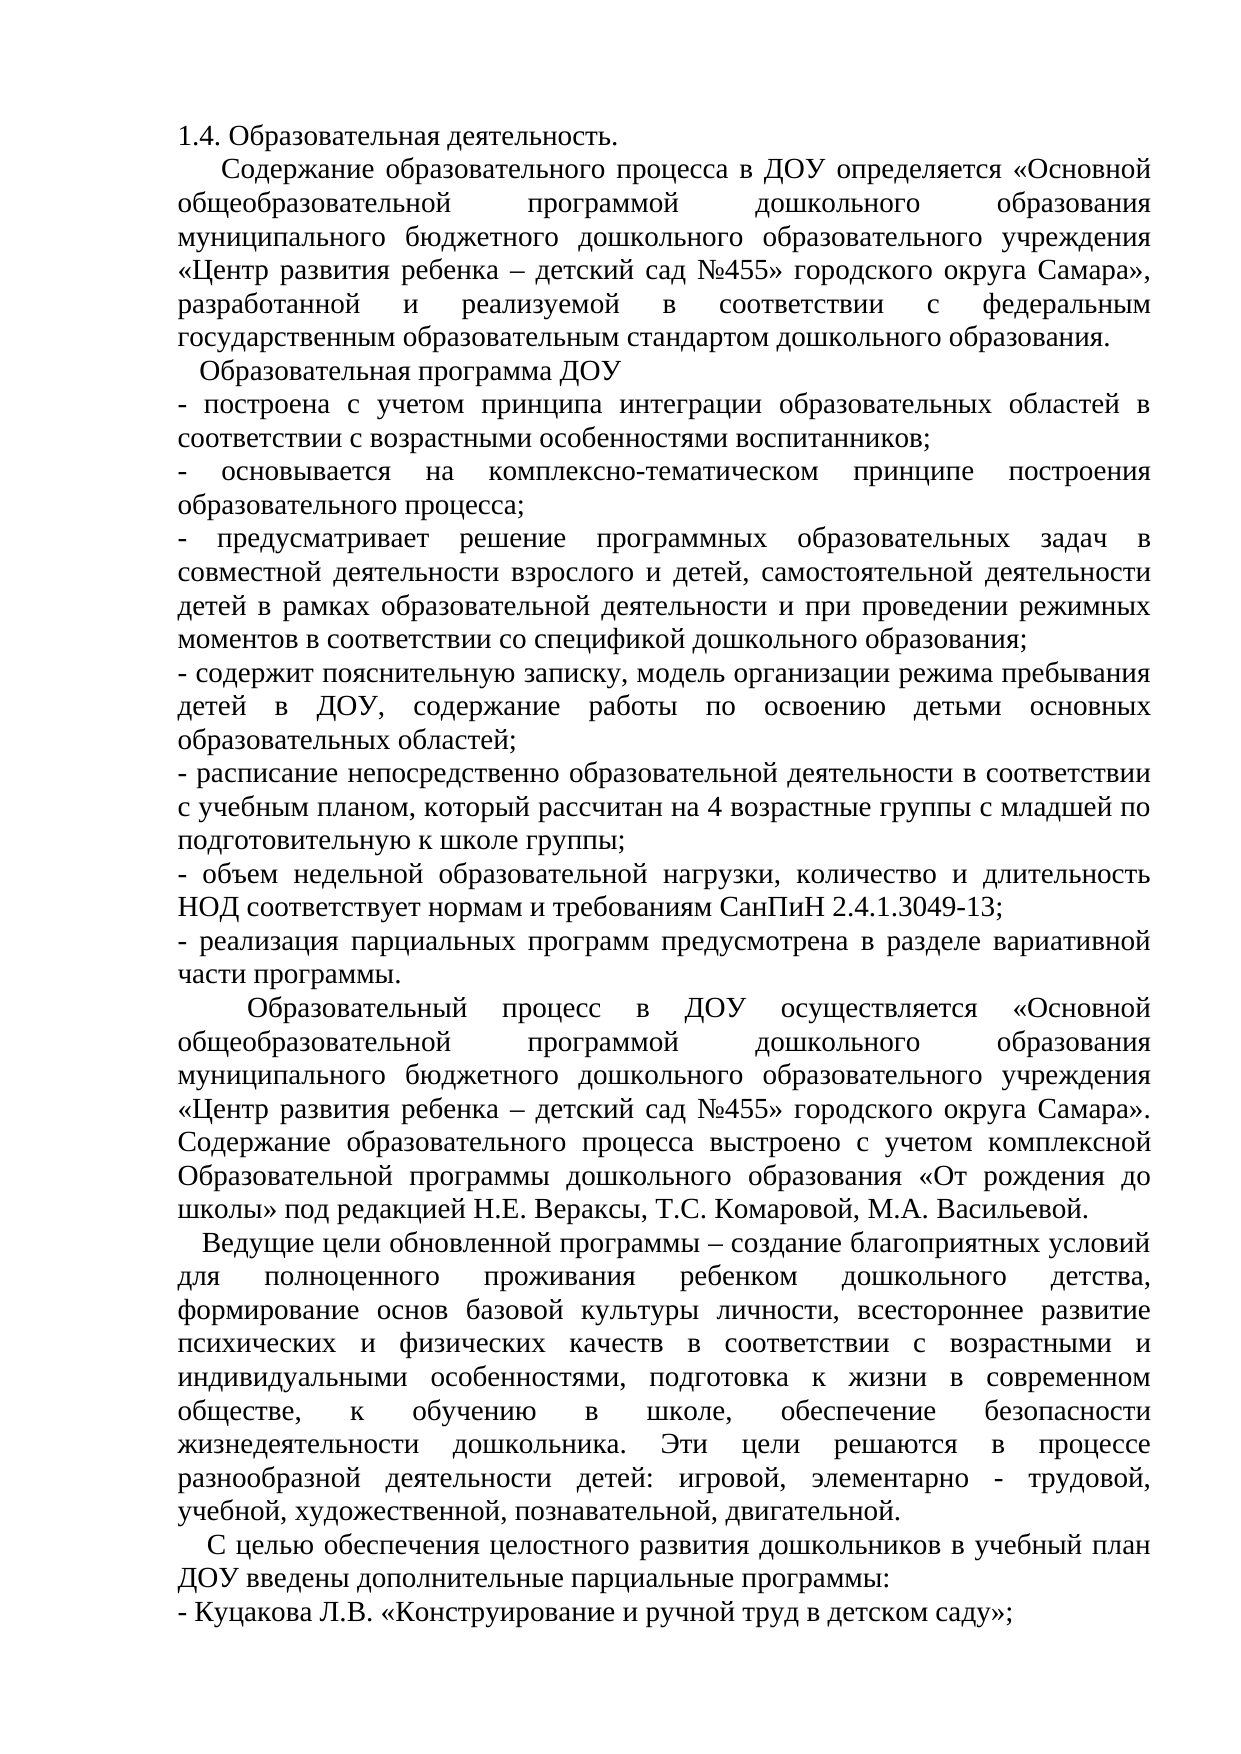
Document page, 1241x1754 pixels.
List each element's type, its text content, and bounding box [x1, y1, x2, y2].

text Ведущие цели обновленной программы – создание благоприятных условий для полноценного проживания ребенком дошкольного детства, формирование основ базовой культуры личности, всестороннее развитие психических и физических качеств в соответствии с возрастными и индивидуальными особенностями, подготовка к жизни в современном обществе, к обучению в школе, обеспечение безопасности жизнедеятельности дошкольника. Эти цели решаются в процессе разнообразной деятельности детей: игровой, элементарно - трудовой, учебной, художественной, познавательной, двигательной. [177, 1225, 1152, 1527]
text - содержит пояснительную записку, модель организации режима пребывания детей в ДОУ, содержание работы по освоению детьми основных образовательных областей; [177, 655, 1152, 755]
text - построена с учетом принципа интеграции образовательных областей в соответствии с возрастными особенностями воспитанников; [177, 386, 1152, 453]
text - основывается на комплексно-тематическом принципе построения образовательного процесса; [177, 453, 1152, 521]
text Образовательная программа ДОУ [177, 353, 1152, 386]
text С целью обеспечения целостного развития дошкольников в учебный план ДОУ введены дополнительные парциальные программы: [177, 1527, 1152, 1594]
text 1.4. Образовательная деятельность. [177, 118, 1152, 152]
text - предусматривает решение программных образовательных задач в совместной деятельности взрослого и детей, самостоятельной деятельности детей в рамках образовательной деятельности и при проведении режимных моментов в соответствии со спецификой дошкольного образования; [177, 521, 1152, 655]
text - объем недельной образовательной нагрузки, количество и длительность НОД соответствует нормам и требованиям СанПиН 2.4.1.3049-13; [177, 856, 1152, 923]
text - расписание непосредственно образовательной деятельности в соответствии с учебным планом, который рассчитан на 4 возрастные группы с младшей по подготовительную к школе группы; [177, 755, 1152, 856]
text - Куцакова Л.В. «Конструирование и ручной труд в детском саду»; [177, 1594, 1152, 1627]
text - реализация парциальных программ предусмотрена в разделе вариативной части программы. [177, 923, 1152, 990]
text Образовательный процесс в ДОУ осуществляется «Основной общеобразовательной программой дошкольного образования муниципального бюджетного дошкольного образовательного учреждения «Центр развития ребенка – детский сад №455» городского округа Самара». Содержание образовательного процесса выстроено с учетом комплексной Образовательной программы дошкольного образования «От рождения до школы» под редакцией Н.Е. Вераксы, Т.С. Комаровой, М.А. Васильевой. [177, 990, 1152, 1225]
text Содержание образовательного процесса в ДОУ определяется «Основной общеобразовательной программой дошкольного образования муниципального бюджетного дошкольного образовательного учреждения «Центр развития ребенка – детский сад №455» городского округа Самара», разработанной и реализуемой в соответствии с федеральным государственным образовательным стандартом дошкольного образования. [177, 152, 1152, 353]
